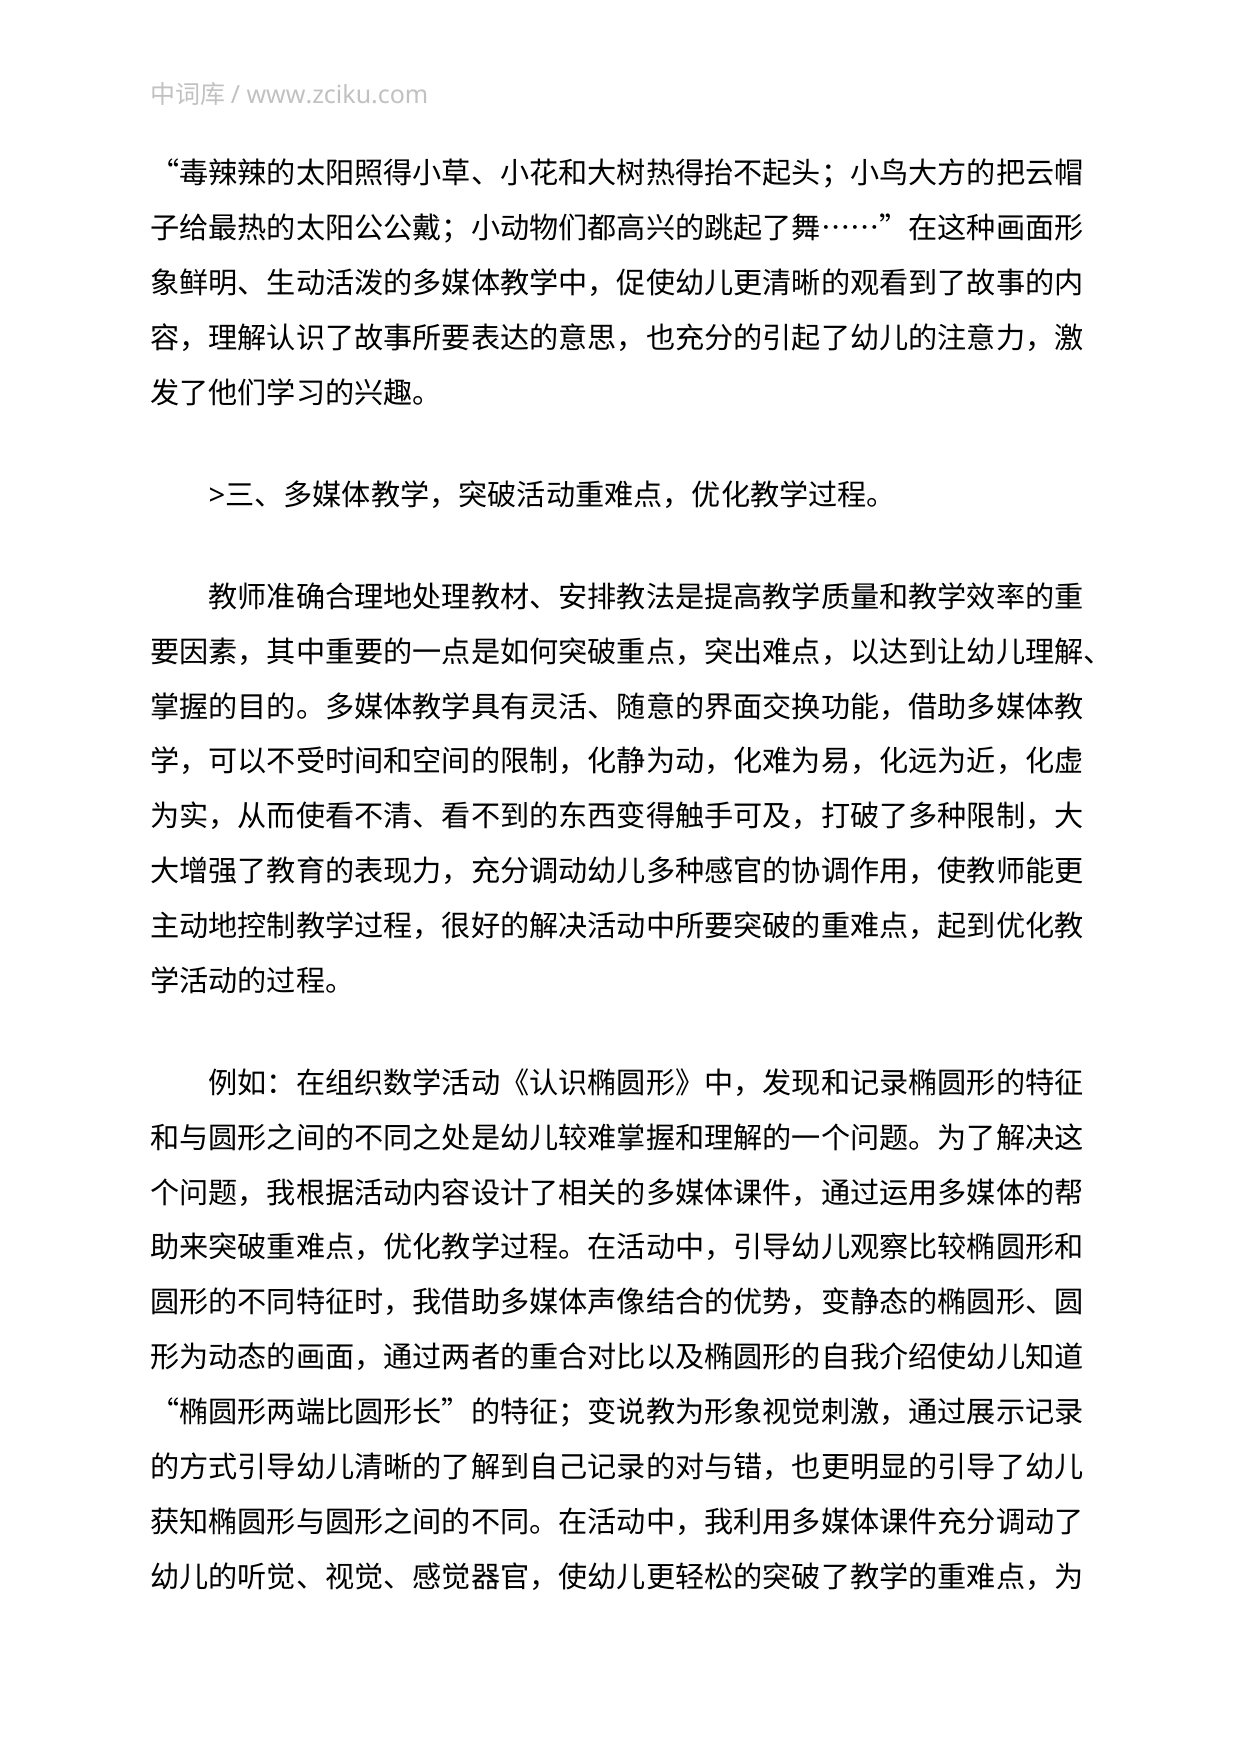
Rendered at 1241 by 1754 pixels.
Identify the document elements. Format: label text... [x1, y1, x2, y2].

text >三、多媒体教学，突破活动重难点，优化教学过程。 [150, 471, 1090, 514]
text 教师准确合理地处理教材、安排教法是提高教学质量和教学效率的重要因素，其中重要的一点是如何突破重点，突出难点，以达到让幼儿理解、掌握的目的。多媒体教学具有灵活、随意的界面交换功能，借助多媒体教学，可以不受时间和空间的限制，化静为动，化难为易，化远为近，化虚为实，从而使看不清、看不到的东西变得触手可及，打破了多种限制，大大增强了教育的表现力，充分调动幼儿多种感官的协调作用，使教师能更主动地控制教学过程，很好的解决活动中所要突破的重难点，起到优化教学活动的过程。 [150, 573, 1090, 1000]
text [150, 150, 1090, 412]
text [150, 1059, 1090, 1596]
